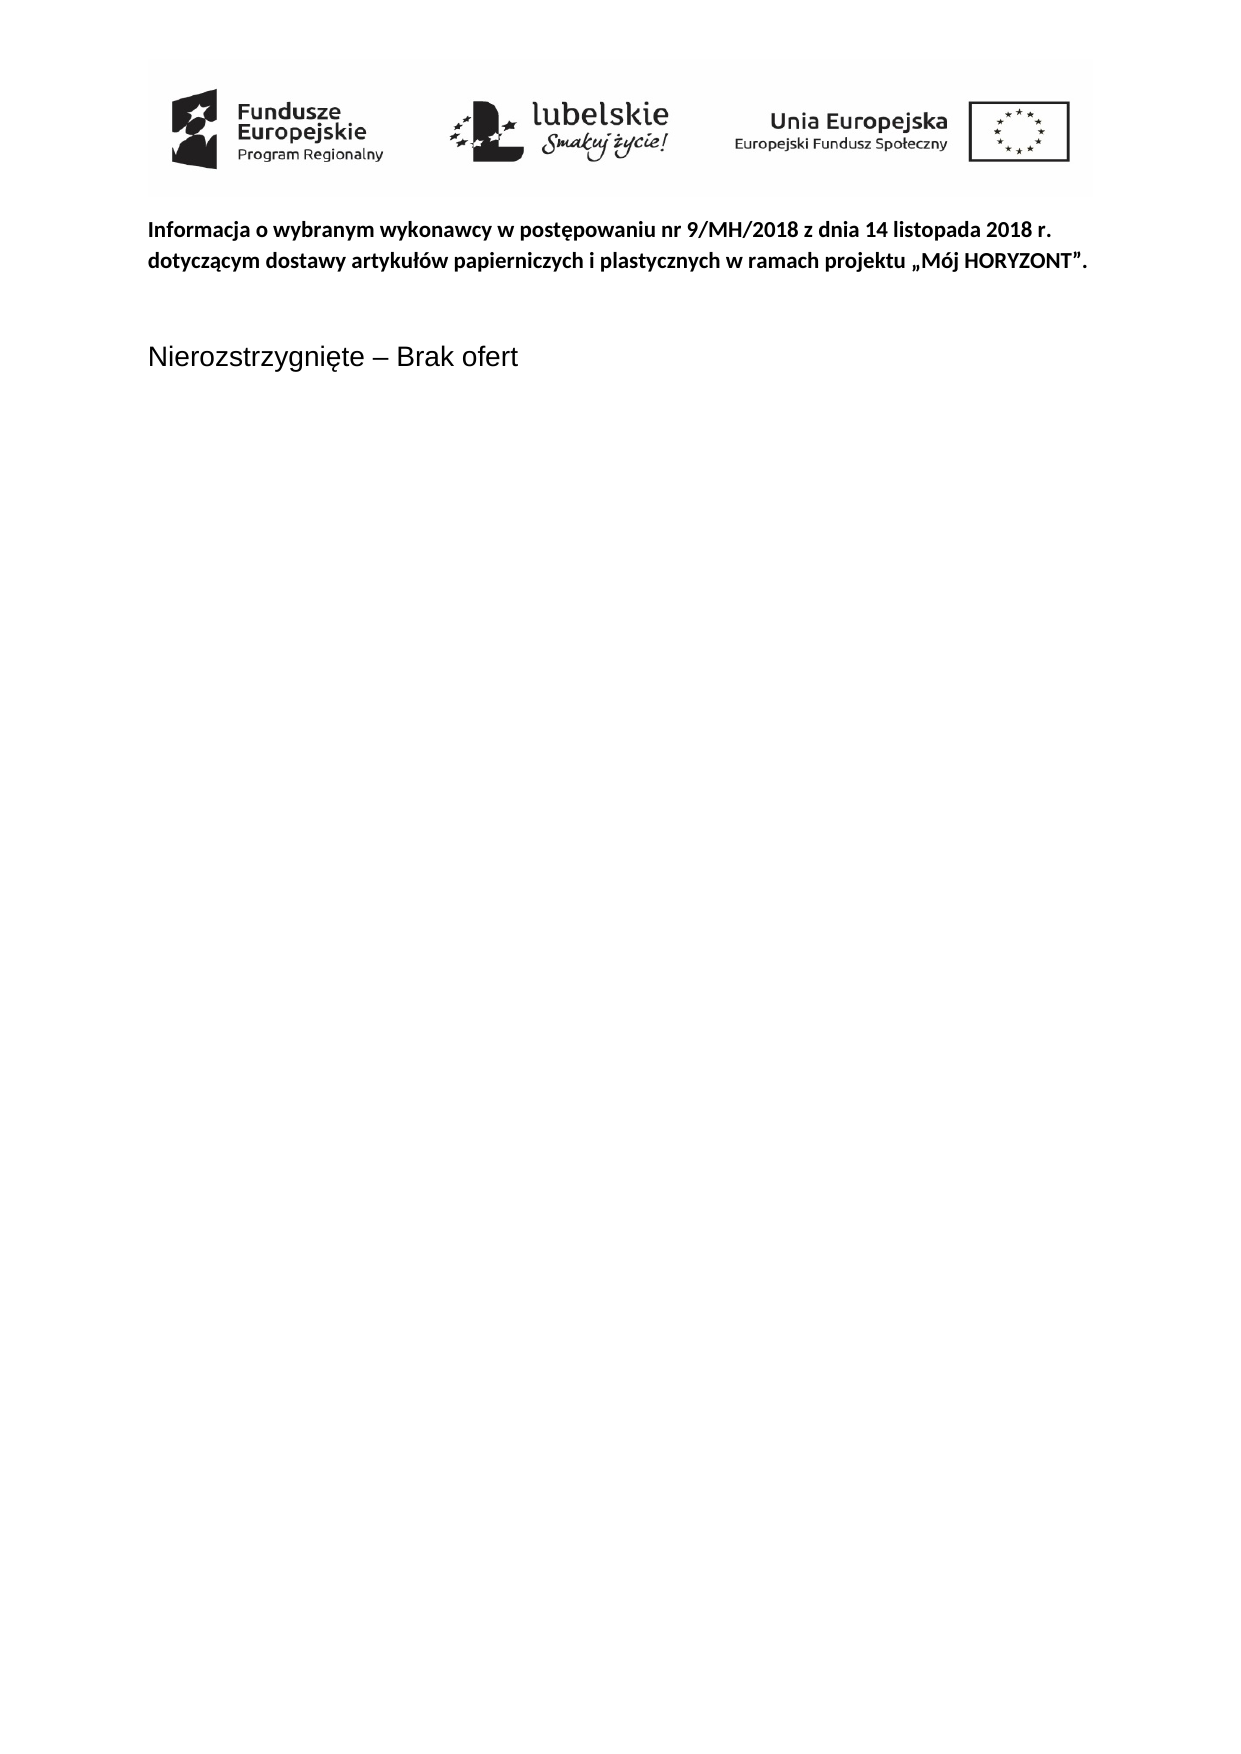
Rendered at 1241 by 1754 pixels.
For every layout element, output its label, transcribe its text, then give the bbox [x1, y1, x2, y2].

text Informacja o wybranym wykonawcy w postępowaniu nr 9/MH/2018 z dnia 14 listopada 2018 r. dotyczącym dostawy artykułów papierniczych i plastycznych w ramach projektu „Mój HORYZONT”. [148, 216, 1093, 274]
text Nierozstrzygnięte – Brak ofert [148, 339, 1093, 372]
picture [147, 59, 1093, 197]
